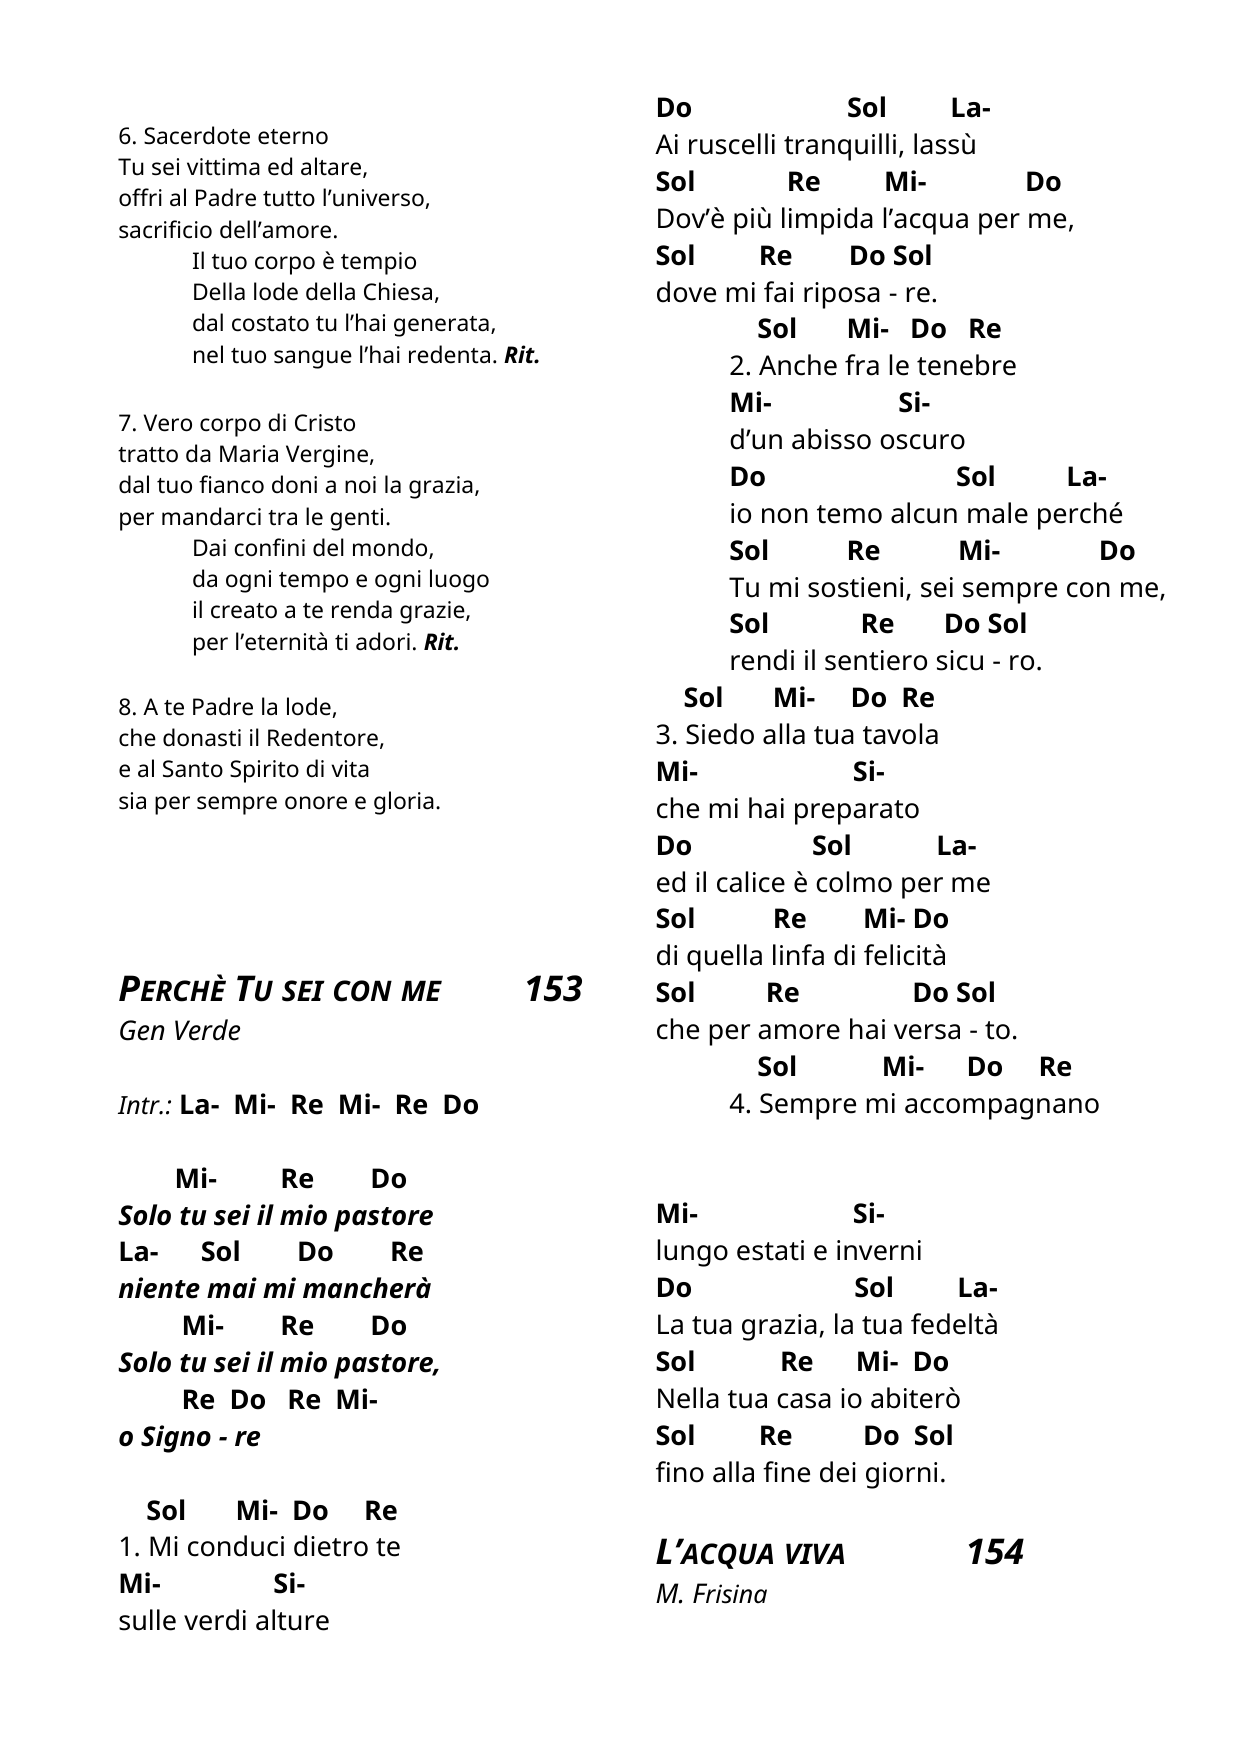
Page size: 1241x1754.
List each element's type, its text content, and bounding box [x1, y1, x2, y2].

text Mi- Re Do [118, 1307, 644, 1343]
text sia per sempre onore e gloria. [118, 784, 644, 816]
text dove mi fai riposa - re. [655, 273, 1181, 310]
text Mi- Si- [118, 1565, 644, 1602]
text dal tuo fianco doni a noi la grazia, [118, 469, 644, 501]
text Il tuo corpo è tempio [192, 245, 644, 276]
text Solo tu sei il mio pastore, [118, 1343, 644, 1380]
text Do Sol La- [655, 1269, 1181, 1306]
text 3. Siedo alla tua tavola [655, 716, 1181, 752]
text Sol Re Do Sol [655, 1416, 1181, 1453]
text La tua grazia, la tua fedeltà [655, 1306, 1181, 1342]
text Dai confini del mondo, [192, 532, 644, 563]
text Mi- Si- [655, 752, 1181, 789]
text Sol Re Do Sol [729, 605, 1181, 642]
text Ai ruscelli tranquilli, lassù [655, 126, 1181, 162]
text ed il calice è colmo per me [655, 863, 1181, 900]
text che mi hai preparato [655, 789, 1181, 826]
text Tu sei vittima ed altare, [118, 151, 644, 182]
text Intr.: La- Mi- Re Mi- Re Do [118, 1085, 644, 1122]
text 2. Anche fra le tenebre [729, 347, 1181, 384]
text 8. A te Padre la lode, [118, 691, 644, 722]
text Mi- Si- [729, 384, 1181, 421]
text il creato a te renda grazie, [192, 594, 644, 626]
text Tu mi sostieni, sei sempre con me, [729, 568, 1181, 605]
text per mandarci tra le genti. [118, 501, 644, 532]
text Dov’è più limpida l’acqua per me, [655, 199, 1181, 236]
text sulle verdi alture [118, 1602, 644, 1638]
text Mi- Si- [655, 1195, 1181, 1232]
text La- Sol Do Re [118, 1233, 644, 1270]
text dal costato tu l’hai generata, [192, 307, 644, 339]
text Sol Mi- Do Re [655, 679, 1181, 716]
text Sol Mi- Do Re [729, 310, 1181, 347]
text nel tuo sangue l’hai redenta. Rit. [192, 339, 644, 370]
text Nella tua casa io abiterò [655, 1379, 1181, 1416]
text lungo estati e inverni [655, 1232, 1181, 1269]
text 6. Sacerdote eterno [118, 120, 644, 151]
text Della lode della Chiesa, [192, 276, 644, 307]
text Do Sol La- [655, 89, 1181, 126]
subtitle M. Frisina [655, 1575, 1115, 1612]
text che per amore hai versa - to. [655, 1011, 1181, 1047]
text Sol Re Do Sol [655, 974, 1181, 1011]
text 7. Vero corpo di Cristo [118, 407, 644, 438]
text Sol Re Do Sol [655, 236, 1181, 273]
text Sol Mi- Do Re [118, 1491, 644, 1528]
text Sol Re Mi- Do [729, 531, 1181, 568]
subtitle Perchè Tu sei con me 153 [118, 963, 644, 1012]
text d’un abisso oscuro [729, 421, 1181, 457]
text Solo tu sei il mio pastore [118, 1196, 644, 1233]
text 4. Sempre mi accompagnano [729, 1084, 1181, 1121]
text Sol Re Mi- Do [655, 900, 1181, 937]
text Do Sol La- [655, 826, 1181, 863]
text Re Do Re Mi- [118, 1380, 644, 1417]
text tratto da Maria Vergine, [118, 438, 644, 469]
subtitle L’acqua viva 154 [655, 1527, 1181, 1575]
text per l’eternità ti adori. Rit. [192, 626, 644, 657]
subtitle Gen Verde [118, 1012, 577, 1048]
text di quella linfa di felicità [655, 937, 1181, 974]
text 1. Mi conduci dietro te [118, 1528, 644, 1565]
text sacrificio dell’amore. [118, 214, 644, 245]
text o Signo - re [118, 1417, 644, 1454]
text niente mai mi mancherà [118, 1270, 644, 1307]
text Sol Re Mi- Do [655, 162, 1181, 199]
text che donasti il Redentore, [118, 722, 644, 753]
text rendi il sentiero sicu - ro. [729, 642, 1181, 679]
text offri al Padre tutto l’universo, [118, 182, 644, 214]
text io non temo alcun male perché [729, 494, 1181, 531]
text Do Sol La- [729, 457, 1181, 494]
text fino alla fine dei giorni. [655, 1453, 1181, 1490]
text Sol Mi- Do Re [729, 1047, 1181, 1084]
text Sol Re Mi- Do [655, 1342, 1181, 1379]
text da ogni tempo e ogni luogo [192, 563, 644, 594]
text e al Santo Spirito di vita [118, 753, 644, 784]
text Mi- Re Do [118, 1159, 644, 1196]
